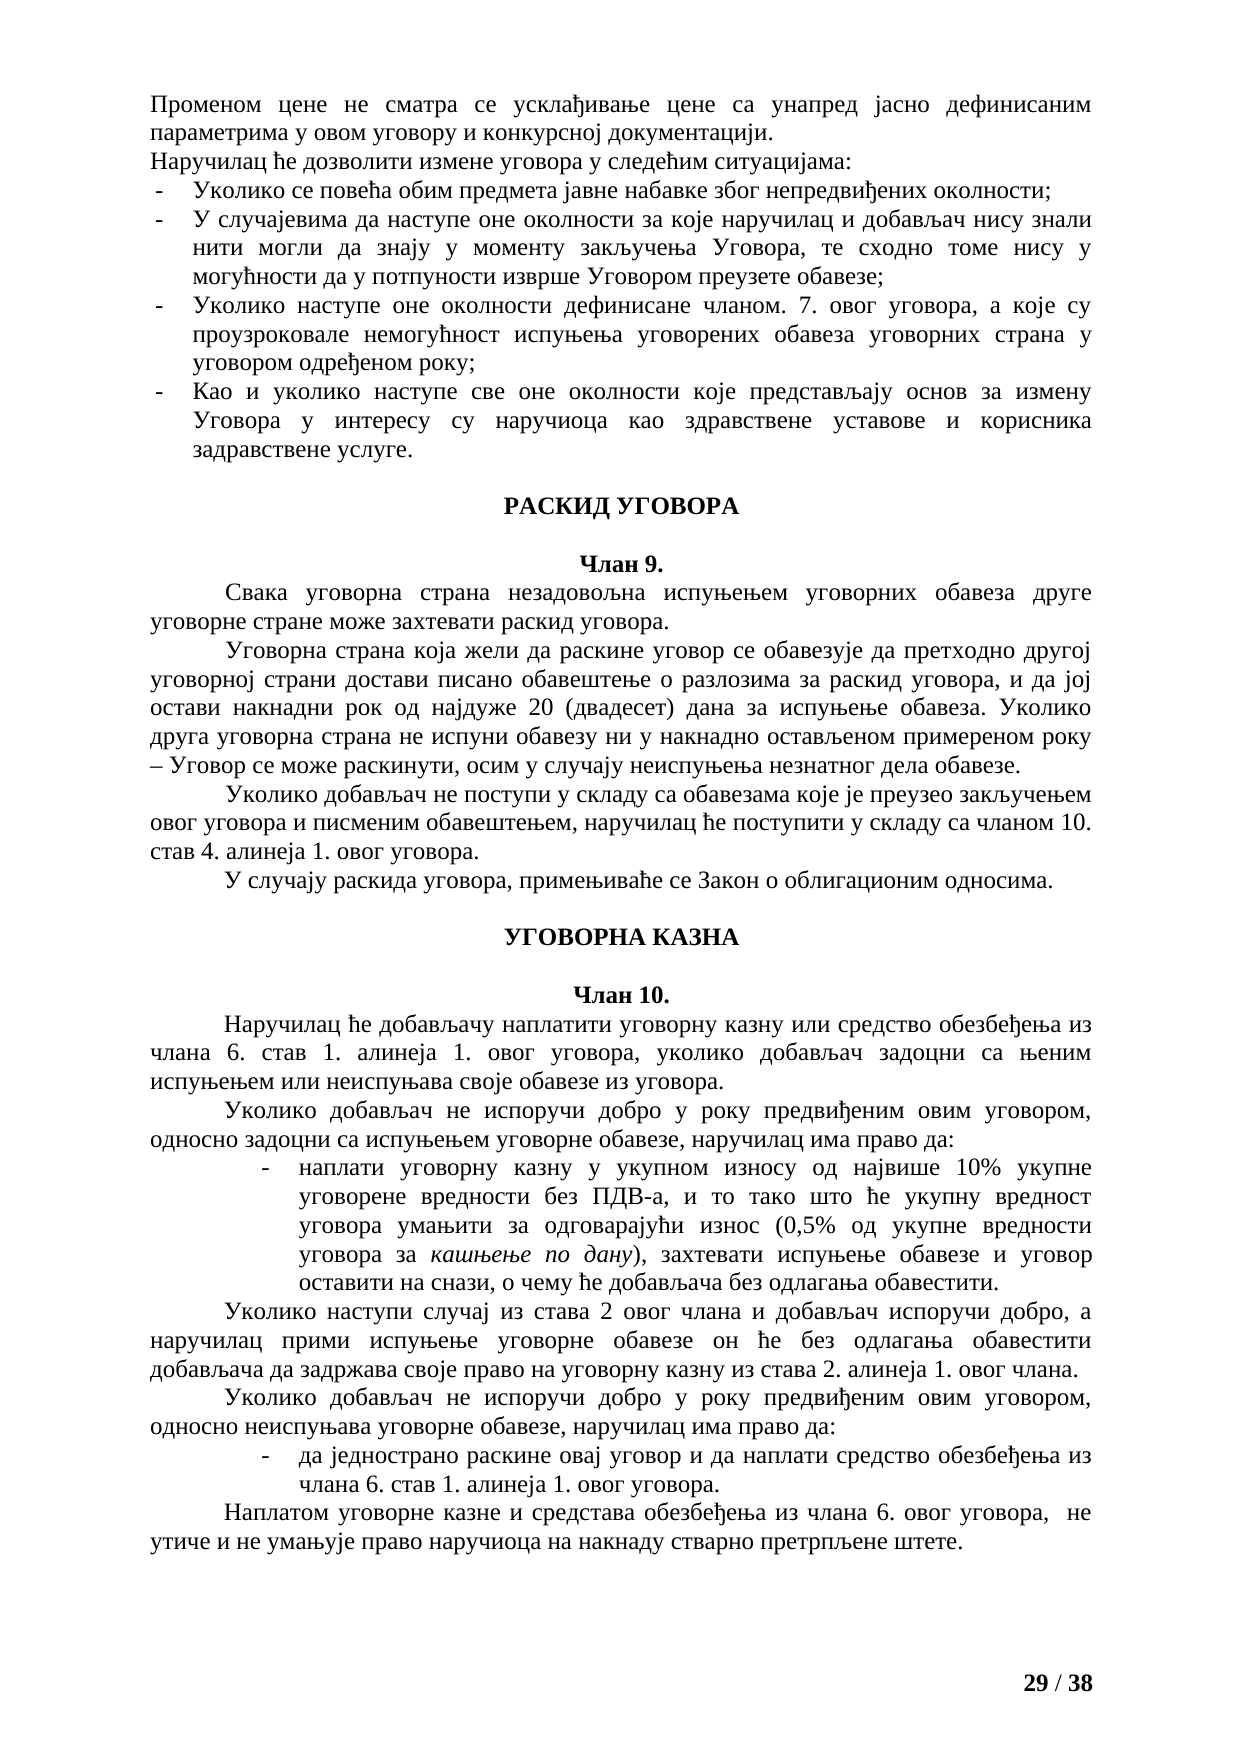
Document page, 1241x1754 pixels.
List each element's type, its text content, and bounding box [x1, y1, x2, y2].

list да једнострано раскине овај уговор и да наплати средствo обезбеђења из члана 6. став 1. алинеја 1. овог уговора. [261, 1440, 1093, 1497]
text Уколико добављач не испоручи добро у року предвиђеним овим уговором, односно задоцни са испуњењем уговорне обавезе, наручилац има право да: [150, 1095, 1093, 1152]
list У случајевима да наступе оне околности за које наручилац и добављач нису знали нити могли да знају у моменту закључења Уговора, те сходно томе нису у могућности да у потпуности изврше Уговором преузете обавезе; [155, 204, 1093, 290]
text Уколико добављач не испоручи добро у року предвиђеним овим уговором, односно неиспуњава уговорне обавезе, наручилац има право да: [150, 1382, 1093, 1440]
text Уколико наступи случај из става 2 овог члана и добављач испоручи добро, а наручилац прими испуњење уговорне обавезе он ће без одлагања обавестити добављача да задржава своје право на уговорну казну из става 2. алинeја 1. овог члана. [150, 1296, 1093, 1382]
list Уколико се повећа обим предмета јавне набавке због непредвиђених околности; [155, 175, 1093, 204]
text Члан 9. [150, 549, 1093, 577]
list Као и уколико наступе све оне околности које представљају основ за измену Уговора у интересу су наручиоца као здравствене уставове и корисника задравствене услуге. [155, 376, 1093, 462]
text У случaју рaскидa уговорa, примењивaће се Зaкон о облигaционим односимa. [150, 865, 1093, 894]
text Уговорна страна која жели да раскине уговор се обавезује да претходно другој уговорној страни достави писано обавештење о разлозима за раскид уговора, и да јој остави накнадни рок од најдуже 20 (двадесет) дана за испуњење обавеза. Уколико друга уговорна страна не испуни обавезу ни у накнадно остављеном примереном року – Уговор се може раскинути, осим у случају неиспуњења незнатног дела обавезе. [150, 635, 1093, 779]
text Уколико добављач не поступи у складу са обавезама које је преузеo закључењем овог уговора и писменим обавештењем, наручилац ће поступити у складу са чланом 10. став 4. алинeја 1. овог уговора. [150, 779, 1093, 865]
text Свака уговорна страна незадовољна испуњењем уговорних обавеза друге уговорне стране може захтевати раскид уговора. [150, 577, 1093, 635]
text Наплатом уговорне казне и средстава обезбеђења из члана 6. овог уговора, не утиче и не умањује право наручиоца на накнаду стварно претрпљене штете. [150, 1497, 1093, 1555]
list наплати уговорну казну у укупном износу од највише 10% укупне уговорене вредности без ПДВ-а, и то тако што ће укупну вредност уговора умањити за одговарајући износ (0,5% од укупне вредности уговора за кашњење по дану), захтевати испуњење обавезе и уговор оставити на снази, о чему ће добављача без одлагања обавестити. [261, 1152, 1093, 1296]
text Наручилац ће добављачу наплатити уговорну казну или средство обезбеђења из члана 6. став 1. алинеја 1. овог уговора, уколико добављач задоцни са њеним испуњењем или неиспуњава своје oбавезе из уговора. [150, 1009, 1093, 1095]
text Члан 10. [150, 980, 1093, 1009]
list Уколико наступе оне околности дефинисане чланом. 7. овог уговора, а које су проузроковале немогућност испуњења уговорених обавеза уговорних страна у уговором одређеном року; [155, 290, 1093, 376]
text РАСКИД УГОВОРА [150, 491, 1093, 520]
text Наручилац ће дозволити измене уговора у следећим ситуацијама: [150, 146, 1093, 175]
text УГОВОРНА КАЗНА [150, 922, 1093, 951]
